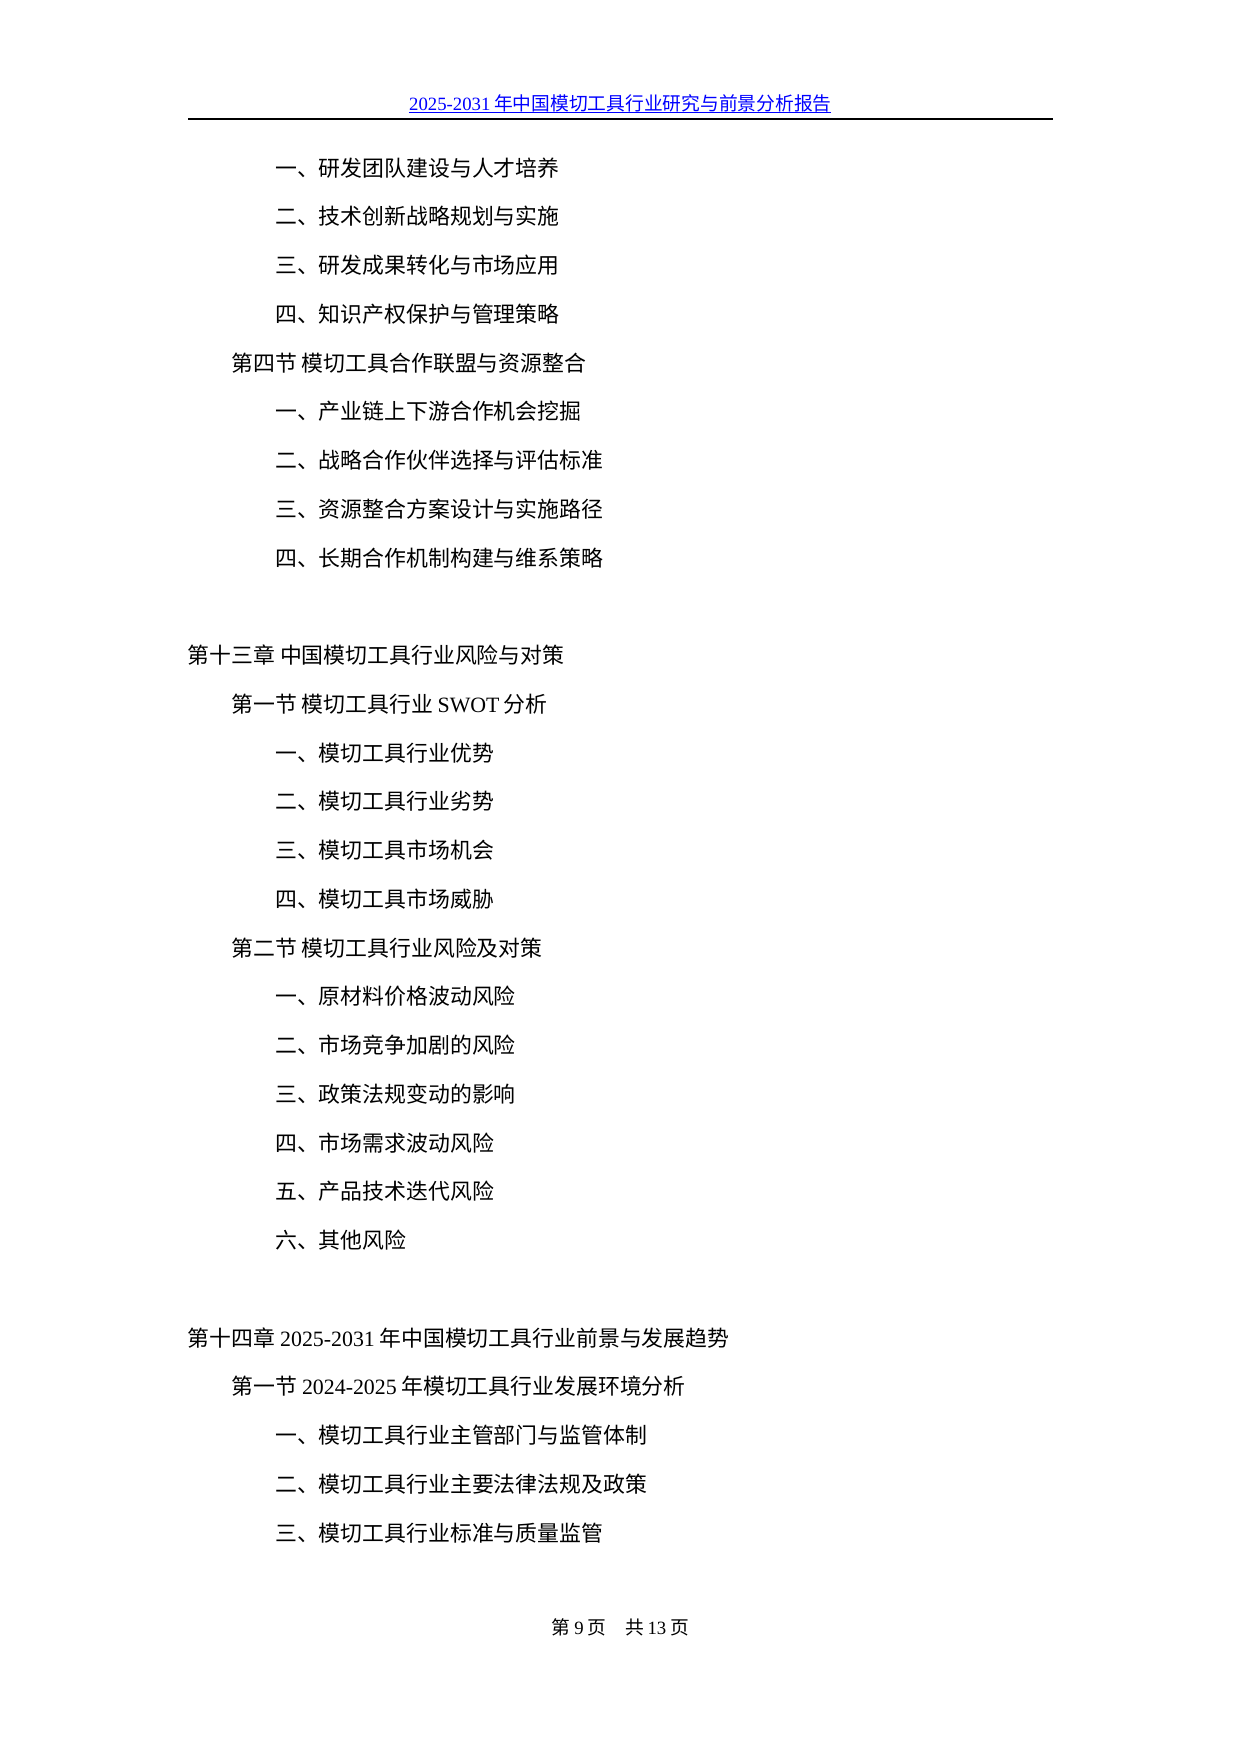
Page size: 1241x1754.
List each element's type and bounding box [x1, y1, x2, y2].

text [187, 150, 1053, 1548]
